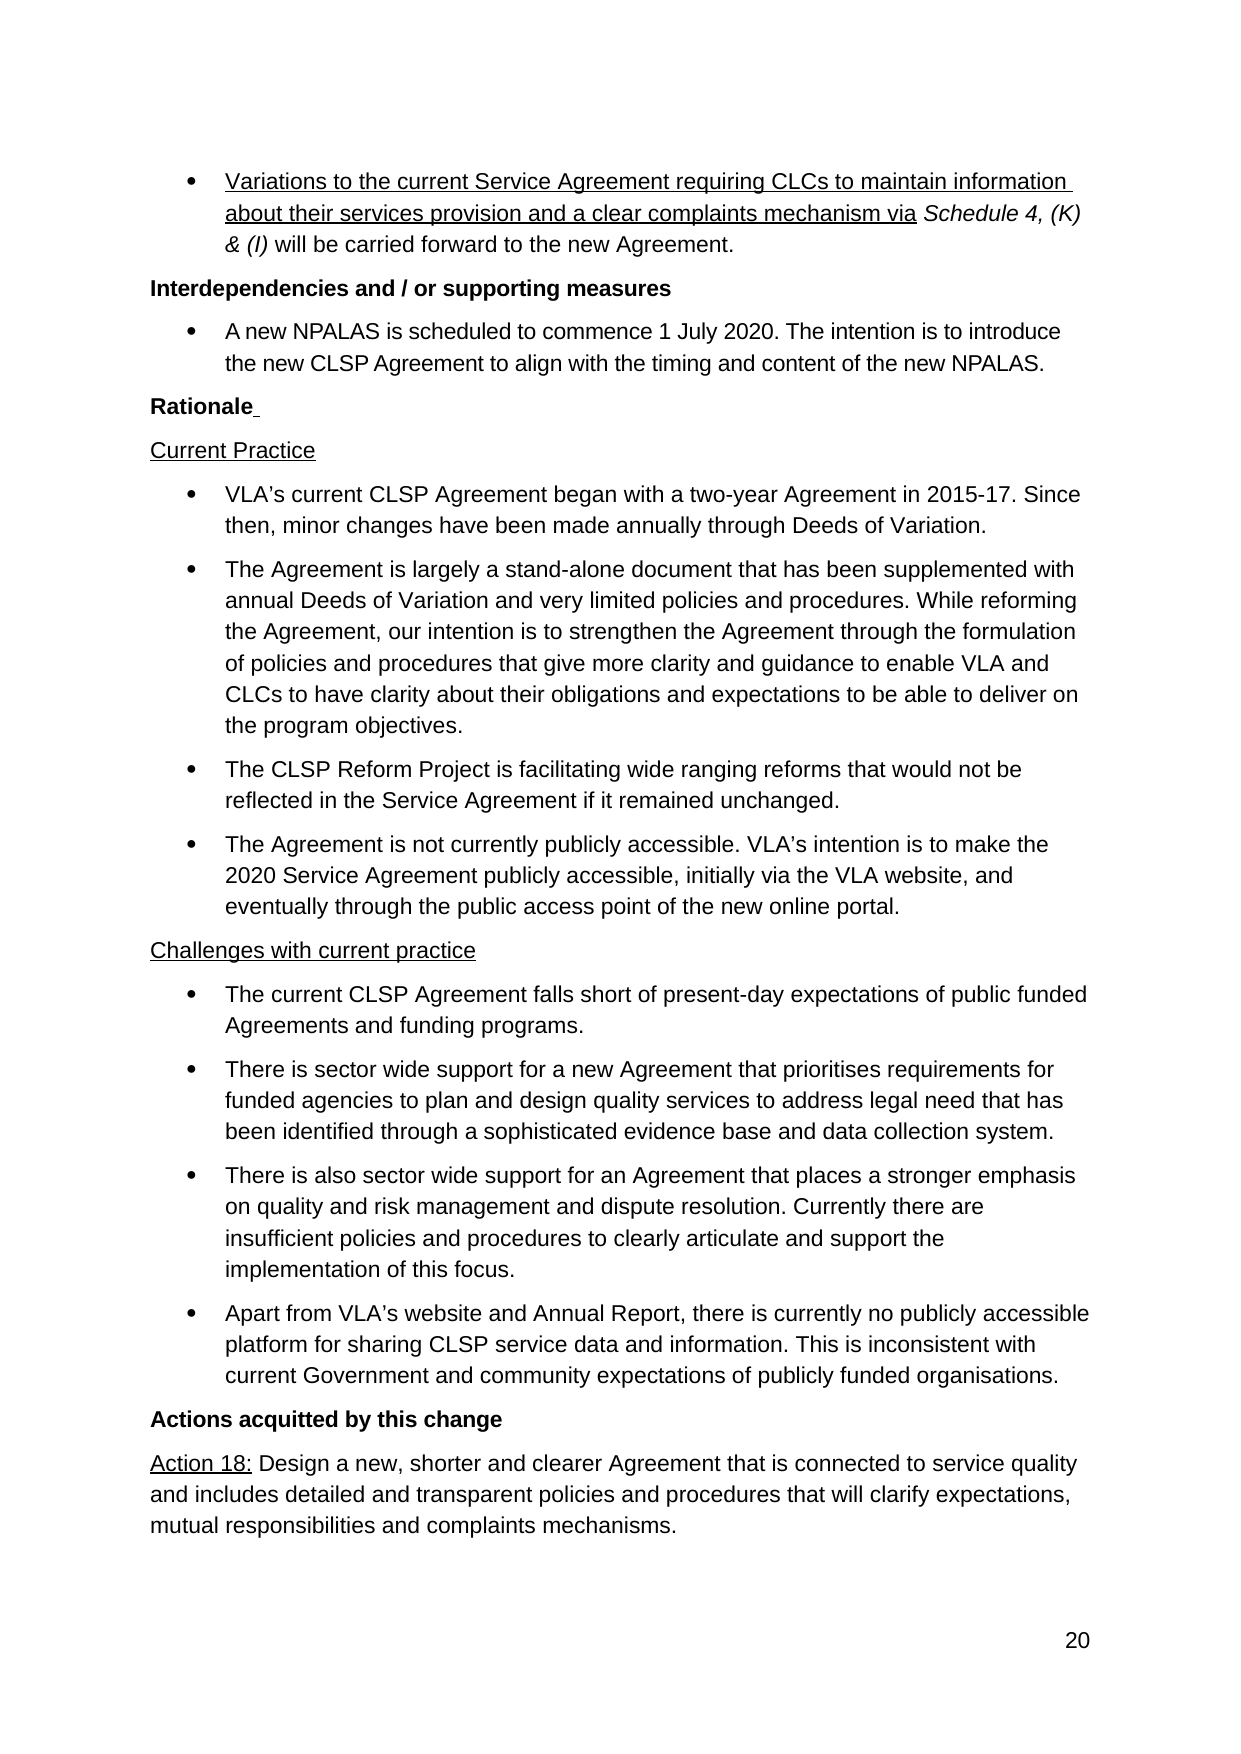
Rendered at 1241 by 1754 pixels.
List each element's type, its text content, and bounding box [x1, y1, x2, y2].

text Challenges with current practice [150, 932, 1090, 963]
list Variations to the current Service Agreement requiring CLCs to maintain information about their services provision and a clear complaints mechanism via Schedule 4, (K) & (I) will be carried forward to the new Agreement. [187, 163, 1090, 257]
text Rationale [150, 388, 1090, 419]
list The Agreement is largely a stand-alone document that has been supplemented with annual Deeds of Variation and very limited policies and procedures. While reforming the Agreement, our intention is to strengthen the Agreement through the formulation of policies and procedures that give more clarity and guidance to enable VLA and CLCs to have clarity about their obligations and expectations to be able to deliver on the program objectives. [187, 551, 1090, 738]
text Interdependencies and / or supporting measures [150, 269, 1090, 301]
text Action 18: Design a new, shorter and clearer Agreement that is connected to service quality and includes detailed and transparent policies and procedures that will clarify expectations, mutual responsibilities and complaints mechanisms. [150, 1444, 1090, 1538]
list There is also sector wide support for an Agreement that places a stronger emphasis on quality and risk management and dispute resolution. Currently there are insufficient policies and procedures to clearly articulate and support the implementation of this focus. [187, 1157, 1090, 1282]
text Current Practice [150, 432, 1090, 463]
list Apart from VLA’s website and Annual Report, there is currently no publicly accessible platform for sharing CLSP service data and information. This is inconsistent with current Government and community expectations of publicly funded organisations. [187, 1294, 1090, 1388]
list The Agreement is not currently publicly accessible. VLA’s intention is to make the 2020 Service Agreement publicly accessible, initially via the VLA website, and eventually through the public access point of the new online portal. [187, 826, 1090, 919]
list The current CLSP Agreement falls short of present-day expectations of public funded Agreements and funding programs. [187, 976, 1090, 1038]
text Actions acquitted by this change [150, 1401, 1090, 1432]
list The CLSP Reform Project is facilitating wide ranging reforms that would not be reflected in the Service Agreement if it remained unchanged. [187, 751, 1090, 813]
list There is sector wide support for a new Agreement that prioritises requirements for funded agencies to plan and design quality services to address legal need that has been identified through a sophisticated evidence base and data collection system. [187, 1051, 1090, 1144]
list A new NPALAS is scheduled to commence 1 July 2020. The intention is to introduce the new CLSP Agreement to align with the timing and content of the new NPALAS. [187, 313, 1090, 376]
list VLA’s current CLSP Agreement began with a two-year Agreement in 2015-17. Since then, minor changes have been made annually through Deeds of Variation. [187, 476, 1090, 538]
